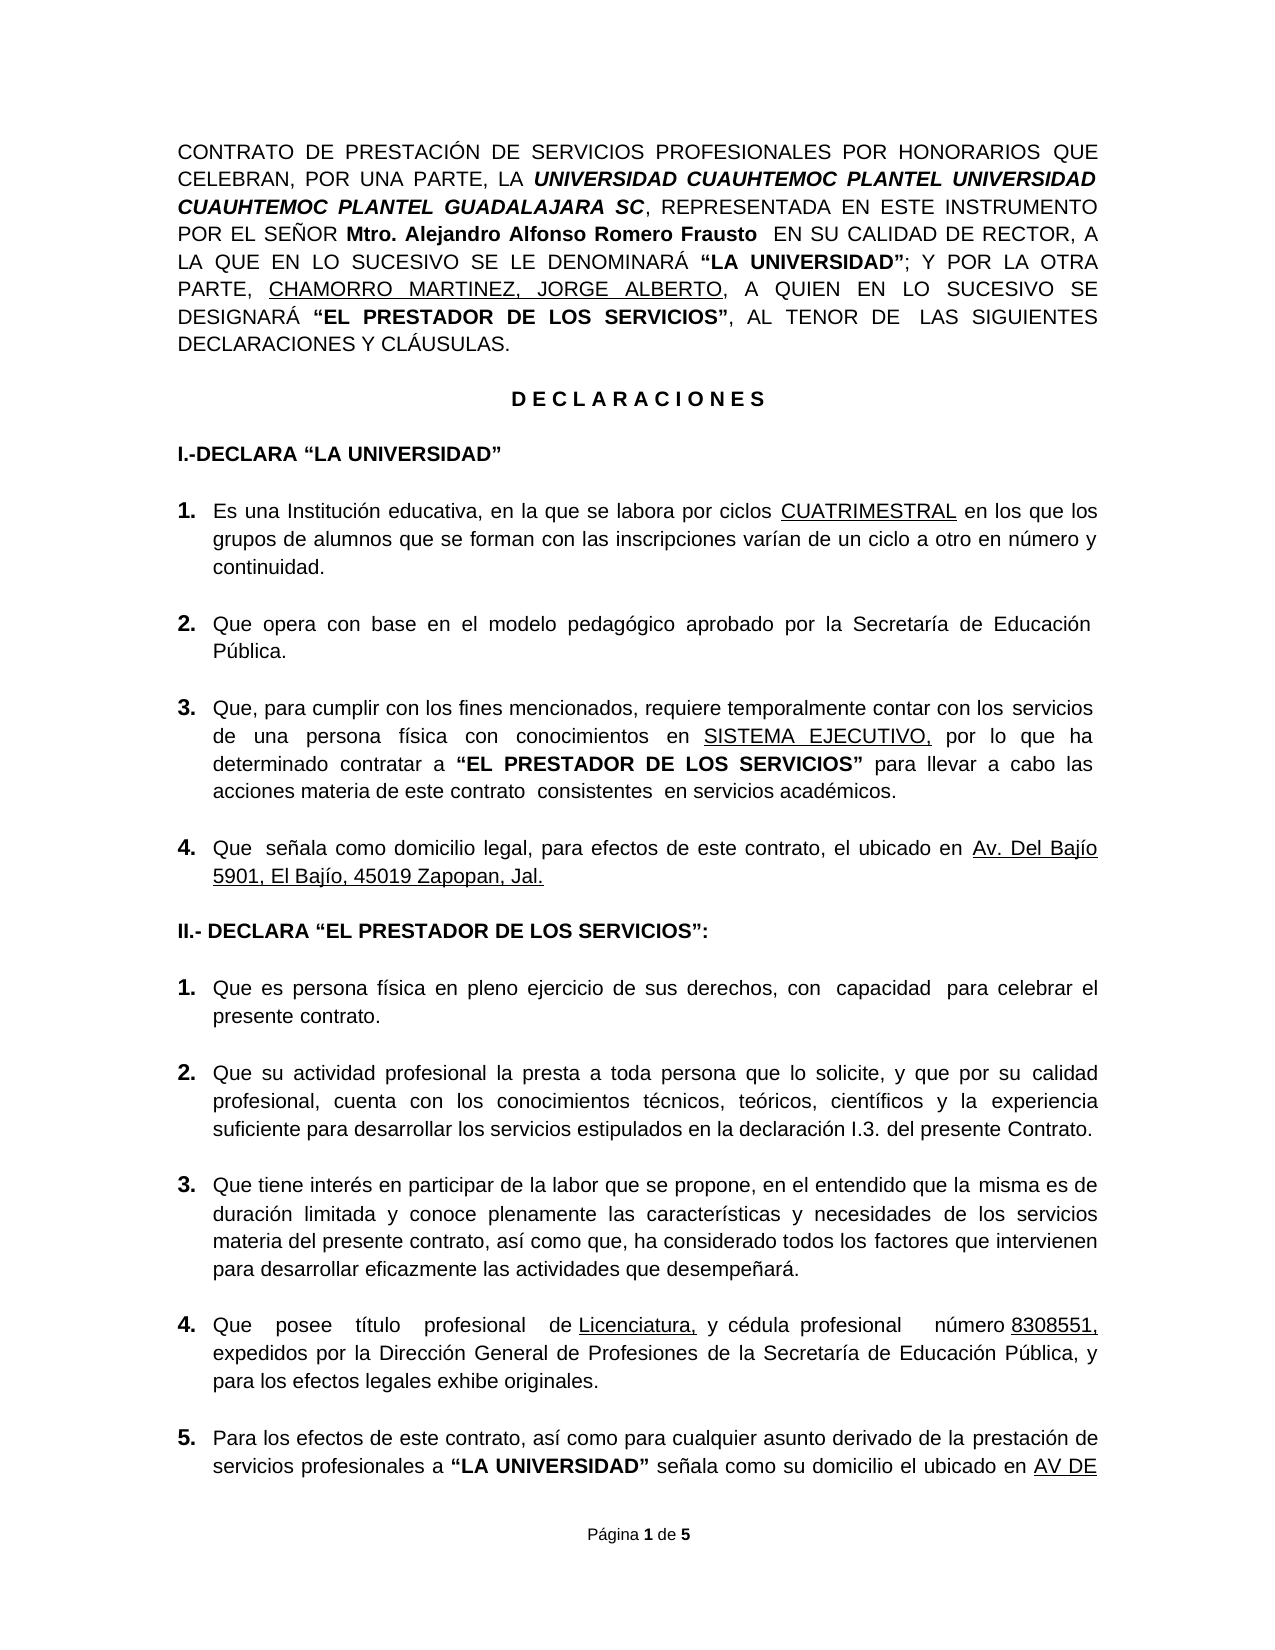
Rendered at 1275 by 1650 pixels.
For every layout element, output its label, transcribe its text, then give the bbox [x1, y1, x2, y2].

list Que su actividad profesional la presta a toda persona que lo solicite, y que por su calidad profesional, cuenta con los conocimientos técnicos, teóricos, científicos y la experiencia suficiente para desarrollar los servicios estipulados en la declaración I.3. del presente Contrato. [177, 1059, 1098, 1140]
list Que posee título profesional de Licenciatura, y cédula profesional número 8308551, expedidos por la Dirección General de Profesiones de la Secretaría de Educación Pública, y para los efectos legales exhibe originales. [177, 1311, 1098, 1393]
text CONTRATO DE PRESTACIÓN DE SERVICIOS PROFESIONALES POR HONORARIOS QUE CELEBRAN, POR UNA PARTE, LA UNIVERSIDAD CUAUHTEMOC PLANTEL UNIVERSIDAD CUAUHTEMOC PLANTEL GUADALAJARA SC, REPRESENTADA EN ESTE INSTRUMENTO POR EL SEÑOR Mtro. Alejandro Alfonso Romero Frausto EN SU CALIDAD DE RECTOR, A LA QUE EN LO SUCESIVO SE LE DENOMINARÁ “LA UNIVERSIDAD”; Y POR LA OTRA PARTE, CHAMORRO MARTINEZ, JORGE ALBERTO, A QUIEN EN LO SUCESIVO SE DESIGNARÁ “EL PRESTADOR DE LOS SERVICIOS”, AL TENOR DE LAS SIGUIENTES DECLARACIONES Y CLÁUSULAS. [177, 139, 1098, 356]
list Que señala como domicilio legal, para efectos de este contrato, el ubicado en Av. Del Bajío 5901, El Bajío, 45019 Zapopan, Jal. [177, 834, 1098, 888]
list Que, para cumplir con los fines mencionados, requiere temporalmente contar con los servicios de una persona física con conocimientos en SISTEMA EJECUTIVO, por lo que ha determinado contratar a “EL PRESTADOR DE LOS SERVICIOS” para llevar a cabo las acciones materia de este contrato consistentes en servicios académicos. [177, 694, 1093, 803]
subtitle II.- DECLARA “EL PRESTADOR DE LOS SERVICIOS”: [177, 919, 1110, 943]
list Que es persona física en pleno ejercicio de sus derechos, con capacidad para celebrar el presente contrato. [177, 974, 1098, 1028]
subtitle D E C L A R A C I O N E S [177, 387, 1098, 411]
list Que tiene interés en participar de la labor que se propone, en el entendido que la misma es de duración limitada y conoce plenamente las características y necesidades de los servicios materia del presente contrato, así como que, ha considerado todos los factores que intervienen para desarrollar eficazmente las actividades que desempeñará. [177, 1171, 1098, 1280]
list Que opera con base en el modelo pedagógico aprobado por la Secretaría de Educación Pública. [177, 609, 1092, 663]
text I.-DECLARA “LA UNIVERSIDAD” [177, 442, 1110, 466]
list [177, 1424, 1098, 1478]
list Es una Institución educativa, en la que se labora por ciclos CUATRIMESTRAL en los que los grupos de alumnos que se forman con las inscripciones varían de un ciclo a otro en número y continuidad. [177, 497, 1098, 578]
